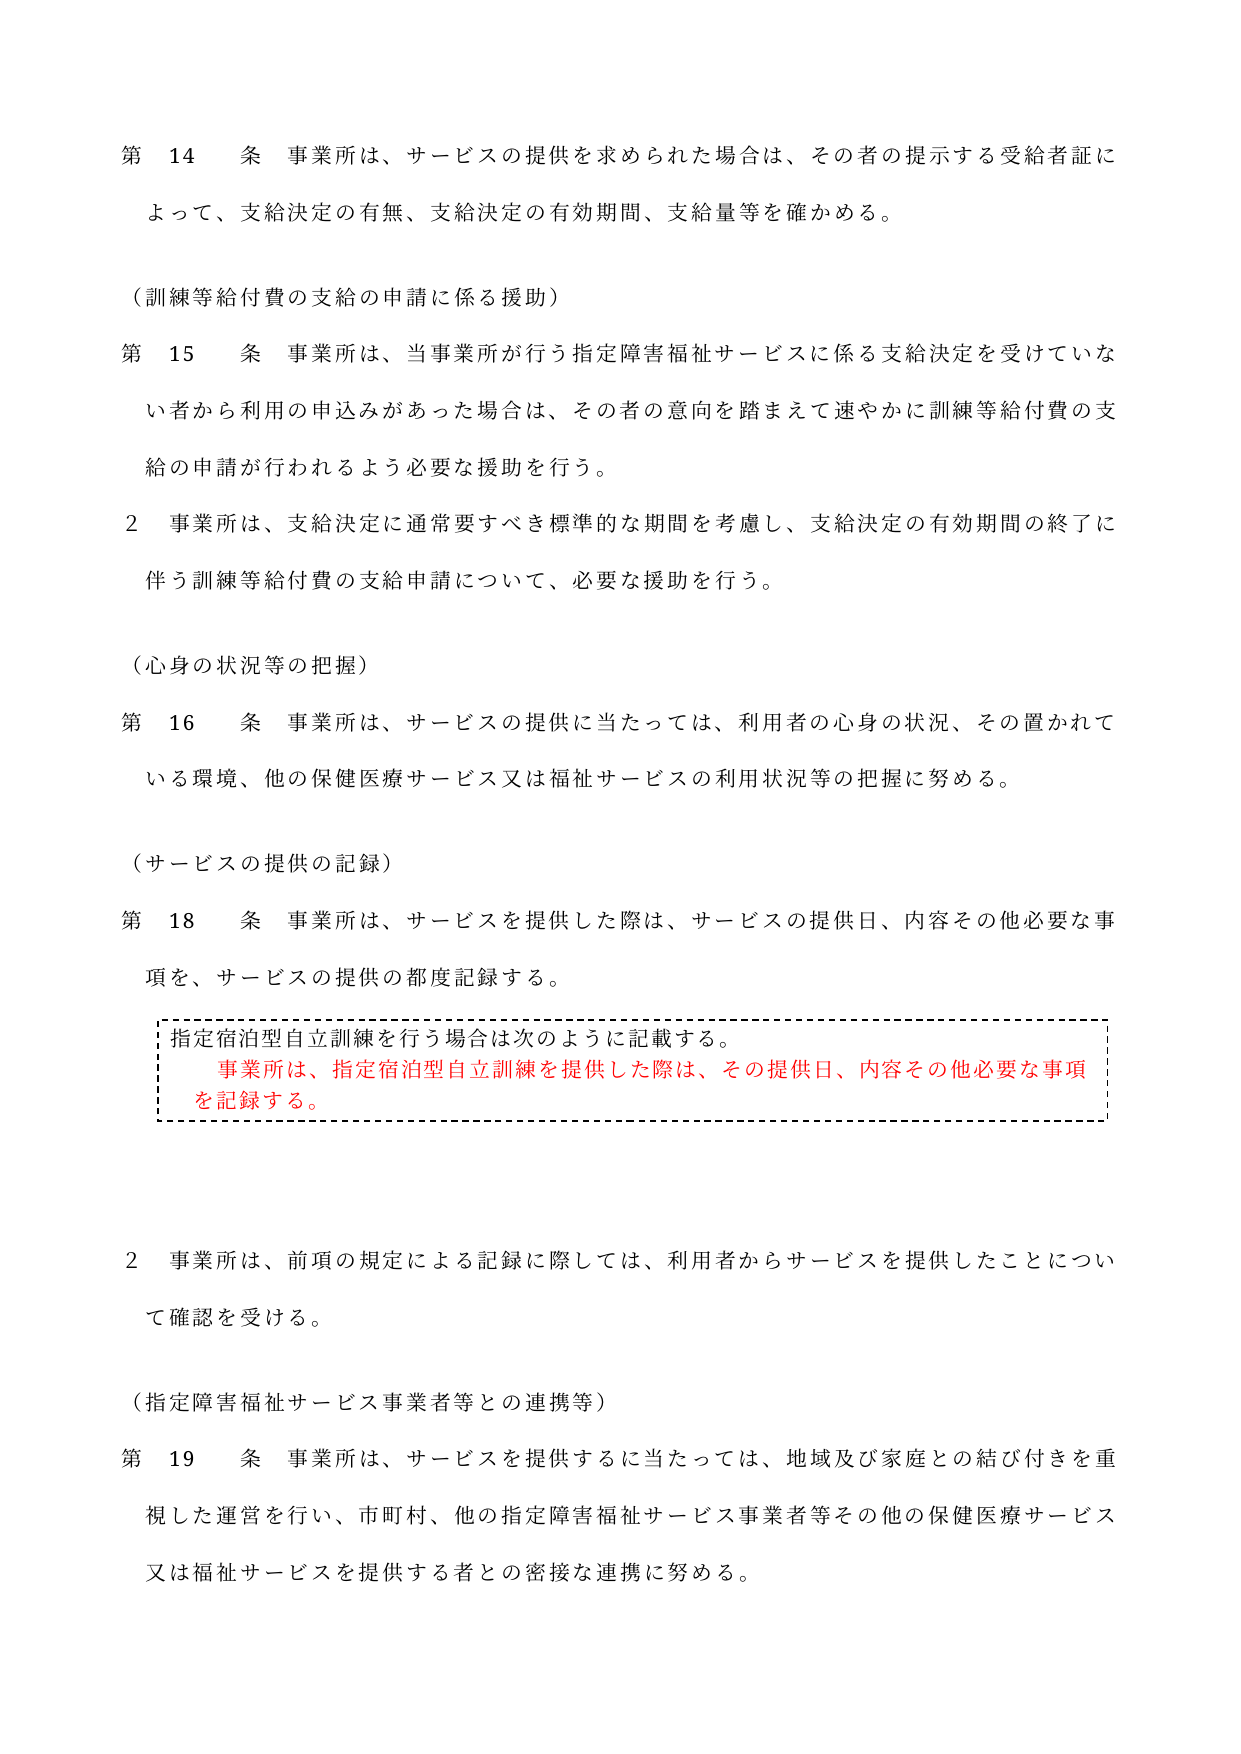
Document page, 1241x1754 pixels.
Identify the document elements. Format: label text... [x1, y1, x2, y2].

text 第19条 事業所は、サービスを提供するに当たっては、地域及び家庭との結び付きを重視した運営を行い、市町村、他の指定障害福祉サービス事業者等その他の保健医療サービス又は福祉サービスを提供する者との密接な連携に努める。 [121, 1429, 1119, 1599]
text （心身の状況等の把握） [121, 636, 1119, 693]
text 第14条 事業所は、サービスの提供を求められた場合は、その者の提示する受給者証によって、支給決定の有無、支給決定の有効期間、支給量等を確かめる。 [121, 126, 1119, 239]
text 第18条 事業所は、サービスを提供した際は、サービスの提供日、内容その他必要な事項を、サービスの提供の都度記録する。 [121, 891, 1119, 1004]
text ２ 事業所は、支給決定に通常要すべき標準的な期間を考慮し、支給決定の有効期間の終了に伴う訓練等給付費の支給申請について、必要な援助を行う。 [121, 494, 1119, 608]
text （訓練等給付費の支給の申請に係る援助） [121, 268, 1119, 324]
text （サービスの提供の記録） [121, 834, 1119, 891]
text 第15条 事業所は、当事業所が行う指定障害福祉サービスに係る支給決定を受けていない者から利用の申込みがあった場合は、その者の意向を踏まえて速やかに訓練等給付費の支給の申請が行われるよう必要な援助を行う。 [121, 324, 1119, 494]
text （指定障害福祉サービス事業者等との連携等） [121, 1373, 1119, 1429]
text 第16条 事業所は、サービスの提供に当たっては、利用者の心身の状況、その置かれている環境、他の保健医療サービス又は福祉サービスの利用状況等の把握に努める。 [121, 693, 1119, 806]
text ２ 事業所は、前項の規定による記録に際しては、利用者からサービスを提供したことについて確認を受ける。 [121, 1231, 1119, 1344]
